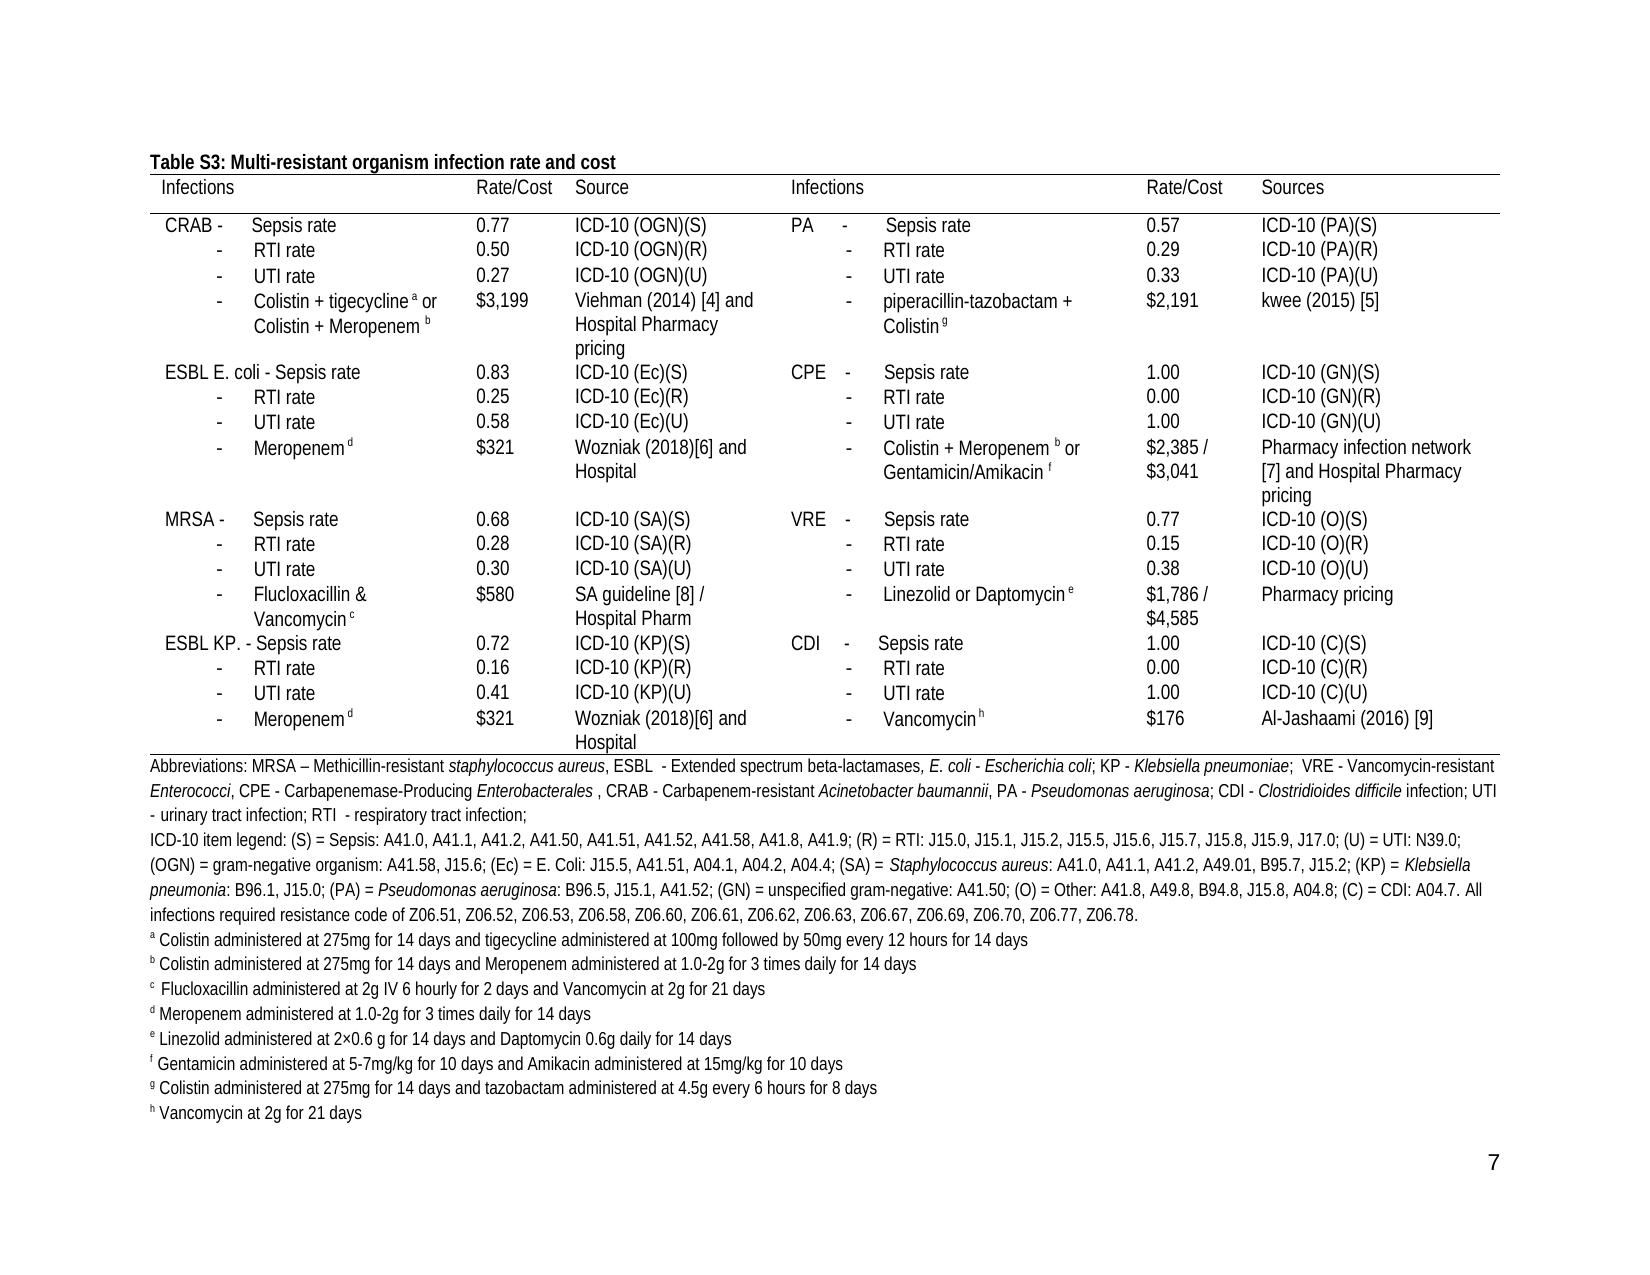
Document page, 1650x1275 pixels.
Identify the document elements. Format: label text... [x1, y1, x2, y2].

table_cell ESBL E. coli - Sepsis rate [150, 360, 465, 384]
table_cell 1.00 [1135, 680, 1250, 706]
table_cell UTI rate [780, 680, 1135, 706]
table_cell $3,199 [465, 288, 563, 360]
table_cell ICD-10 (SA)(S) [564, 507, 779, 531]
table_cell 0.58 [465, 410, 563, 435]
table_cell ICD-10 (Ec)(U) [564, 410, 779, 435]
text b Colistin administered at 275mg for 14 days and Meropenem administered at 1.0-2g for 3 times daily for 14 days [150, 953, 1500, 975]
table_cell ICD-10 (C)(U) [1250, 680, 1500, 706]
text d Meropenem administered at 1.0-2g for 3 times daily for 14 days [150, 1003, 1500, 1024]
table_cell Flucloxacillin & Vancomycin c [150, 582, 465, 631]
table_cell ICD-10 (SA)(R) [564, 531, 779, 556]
table_cell ICD-10 (OGN)(R) [564, 238, 779, 263]
table_cell 0.38 [1135, 556, 1250, 582]
table_cell UTI rate [780, 556, 1135, 582]
table_cell ICD-10 (OGN)(U) [564, 263, 779, 288]
table_cell Linezolid or Daptomycin e [780, 582, 1135, 631]
table_cell SA guideline [8] / Hospital Pharm [564, 582, 779, 631]
table_cell UTI rate [150, 263, 465, 288]
table_cell piperacillin-tazobactam + Colistin g [780, 288, 1135, 360]
table_cell $580 [465, 582, 563, 631]
table_cell Al-Jashaami (2016) [9] [1250, 706, 1500, 754]
table_cell Meropenem d [150, 706, 465, 754]
table_cell VRE - Sepsis rate [780, 507, 1135, 531]
table_header Source [564, 175, 779, 212]
table_cell Pharmacy infection network [7] and Hospital Pharmacy pricing [1250, 435, 1500, 507]
table_cell UTI rate [150, 680, 465, 706]
table_cell MRSA - Sepsis rate [150, 507, 465, 531]
table_cell ICD-10 (PA)(R) [1250, 238, 1500, 263]
text g Colistin administered at 275mg for 14 days and tazobactam administered at 4.5g every 6 hours for 8 days [150, 1077, 1500, 1099]
table_cell 0.41 [465, 680, 563, 706]
table_cell 0.77 [1135, 507, 1250, 531]
table_cell ICD-10 (Ec)(S) [564, 360, 779, 384]
table_cell UTI rate [780, 410, 1135, 435]
table_cell 0.25 [465, 384, 563, 409]
table_cell ICD-10 (O)(R) [1250, 531, 1500, 556]
table_cell 0.50 [465, 238, 563, 263]
table_cell 0.33 [1135, 263, 1250, 288]
table_cell kwee (2015) [5] [1250, 288, 1500, 360]
table_header Sources [1250, 175, 1500, 212]
table_header Infections [780, 175, 1135, 212]
table_cell ICD-10 (KP)(U) [564, 680, 779, 706]
table_cell RTI rate [150, 238, 465, 263]
table_cell 0.68 [465, 507, 563, 531]
text a Colistin administered at 275mg for 14 days and tigecycline administered at 100mg followed by 50mg every 12 hours for 14 days [150, 928, 1500, 950]
table_cell $2,385 / $3,041 [1135, 435, 1250, 507]
table_cell ICD-10 (Ec)(R) [564, 384, 779, 409]
table_cell ICD-10 (O)(S) [1250, 507, 1500, 531]
table_cell CRAB - Sepsis rate [150, 214, 465, 237]
table_cell CPE - Sepsis rate [780, 360, 1135, 384]
table_cell $176 [1135, 706, 1250, 754]
table_cell 0.83 [465, 360, 563, 384]
table_cell ICD-10 (C)(S) [1250, 631, 1500, 655]
table_cell 0.30 [465, 556, 563, 582]
table_cell CDI - Sepsis rate [780, 631, 1135, 655]
table_cell 0.72 [465, 631, 563, 655]
table_cell RTI rate [150, 655, 465, 680]
table_cell ICD-10 (O)(U) [1250, 556, 1500, 582]
table_cell 0.00 [1135, 384, 1250, 409]
table_cell ICD-10 (KP)(S) [564, 631, 779, 655]
table_cell UTI rate [150, 556, 465, 582]
table_cell Meropenem d [150, 435, 465, 507]
table_cell RTI rate [780, 655, 1135, 680]
text h Vancomycin at 2g for 21 days [150, 1102, 1500, 1123]
table_cell 0.57 [1135, 214, 1250, 237]
table_cell Wozniak (2018)[6] and Hospital [564, 706, 779, 754]
table_cell RTI rate [150, 531, 465, 556]
table_cell 1.00 [1135, 631, 1250, 655]
table_cell 0.15 [1135, 531, 1250, 556]
table_cell RTI rate [780, 531, 1135, 556]
table_cell 0.77 [465, 214, 563, 237]
table_cell ICD-10 (GN)(S) [1250, 360, 1500, 384]
text Table S3: Multi-resistant organism infection rate and cost [150, 150, 1500, 174]
table_cell 0.27 [465, 263, 563, 288]
text c Flucloxacillin administered at 2g IV 6 hourly for 2 days and Vancomycin at 2g for 21 days [150, 978, 1500, 999]
table_cell Vancomycin h [780, 706, 1135, 754]
table_cell ICD-10 (PA)(U) [1250, 263, 1500, 288]
table_header Rate/Cost [1135, 175, 1250, 212]
table_cell 0.28 [465, 531, 563, 556]
table_cell RTI rate [150, 384, 465, 409]
table_cell $2,191 [1135, 288, 1250, 360]
table_cell RTI rate [780, 238, 1135, 263]
table_cell $1,786 / $4,585 [1135, 582, 1250, 631]
table_cell $321 [465, 435, 563, 507]
text f Gentamicin administered at 5-7mg/kg for 10 days and Amikacin administered at 15mg/kg for 10 days [150, 1052, 1500, 1074]
text e Linezolid administered at 2×0.6 g for 14 days and Daptomycin 0.6g daily for 14 days [150, 1028, 1500, 1049]
table_cell Colistin + tigecycline a or Colistin + Meropenem b [150, 288, 465, 360]
table_cell Wozniak (2018)[6] and Hospital [564, 435, 779, 507]
table_cell 1.00 [1135, 360, 1250, 384]
table_cell ICD-10 (KP)(R) [564, 655, 779, 680]
table_cell RTI rate [780, 384, 1135, 409]
text ICD-10 item legend: (S) = Sepsis: A41.0, A41.1, A41.2, A41.50, A41.51, A41.52, A41.58, A41.8, A41.9; (R) = RTI: J15.0, J15.1, J15.2, J15.5, J15.6, J15.7, J15.8, J15.9, J17.0; (U) = UTI: N39.0; (OGN) = gram-negative organism: A41.58, J15.6; (Ec) = E. Coli: J15.5, A41.51, A04.1, A04.2, A04.4; (SA) = Staphylococcus aureus: A41.0, A41.1, A41.2, A49.01, B95.7, J15.2; (KP) = Klebsiella pneumonia: B96.1, J15.0; (PA) = Pseudomonas aeruginosa: B96.5, J15.1, A41.52; (GN) = unspecified gram-negative: A41.50; (O) = Other: A41.8, A49.8, B94.8, J15.8, A04.8; (C) = CDI: A04.7. All infections required resistance code of Z06.51, Z06.52, Z06.53, Z06.58, Z06.60, Z06.61, Z06.62, Z06.63, Z06.67, Z06.69, Z06.70, Z06.77, Z06.78. [150, 829, 1500, 925]
table_cell ICD-10 (GN)(R) [1250, 384, 1500, 409]
table_cell ICD-10 (C)(R) [1250, 655, 1500, 680]
table_cell 0.16 [465, 655, 563, 680]
table_cell 0.29 [1135, 238, 1250, 263]
table_header Infections [150, 175, 465, 212]
table_cell Viehman (2014) [4] and Hospital Pharmacy pricing [564, 288, 779, 360]
table_cell ICD-10 (GN)(U) [1250, 410, 1500, 435]
text Abbreviations: MRSA – Methicillin-resistant staphylococcus aureus, ESBL - Extended spectrum beta-lactamases, E. coli - Escherichia coli; KP - Klebsiella pneumoniae; VRE - Vancomycin-resistant Enterococci, CPE - Carbapenemase-Producing Enterobacterales , CRAB - Carbapenem-resistant Acinetobacter baumannii, PA - Pseudomonas aeruginosa; CDI - Clostridioides difficile infection; UTI - urinary tract infection; RTI - respiratory tract infection; [150, 755, 1500, 826]
table_cell ICD-10 (OGN)(S) [564, 214, 779, 237]
table_header Rate/Cost [465, 175, 563, 212]
table_cell 0.00 [1135, 655, 1250, 680]
table_cell ESBL KP. - Sepsis rate [150, 631, 465, 655]
table_cell PA - Sepsis rate [780, 214, 1135, 237]
table_cell ICD-10 (SA)(U) [564, 556, 779, 582]
table_cell ICD-10 (PA)(S) [1250, 214, 1500, 237]
table_cell UTI rate [780, 263, 1135, 288]
table_cell 1.00 [1135, 410, 1250, 435]
table_cell Colistin + Meropenem b or Gentamicin/Amikacin f [780, 435, 1135, 507]
table_cell $321 [465, 706, 563, 754]
table_cell Pharmacy pricing [1250, 582, 1500, 631]
table_cell UTI rate [150, 410, 465, 435]
